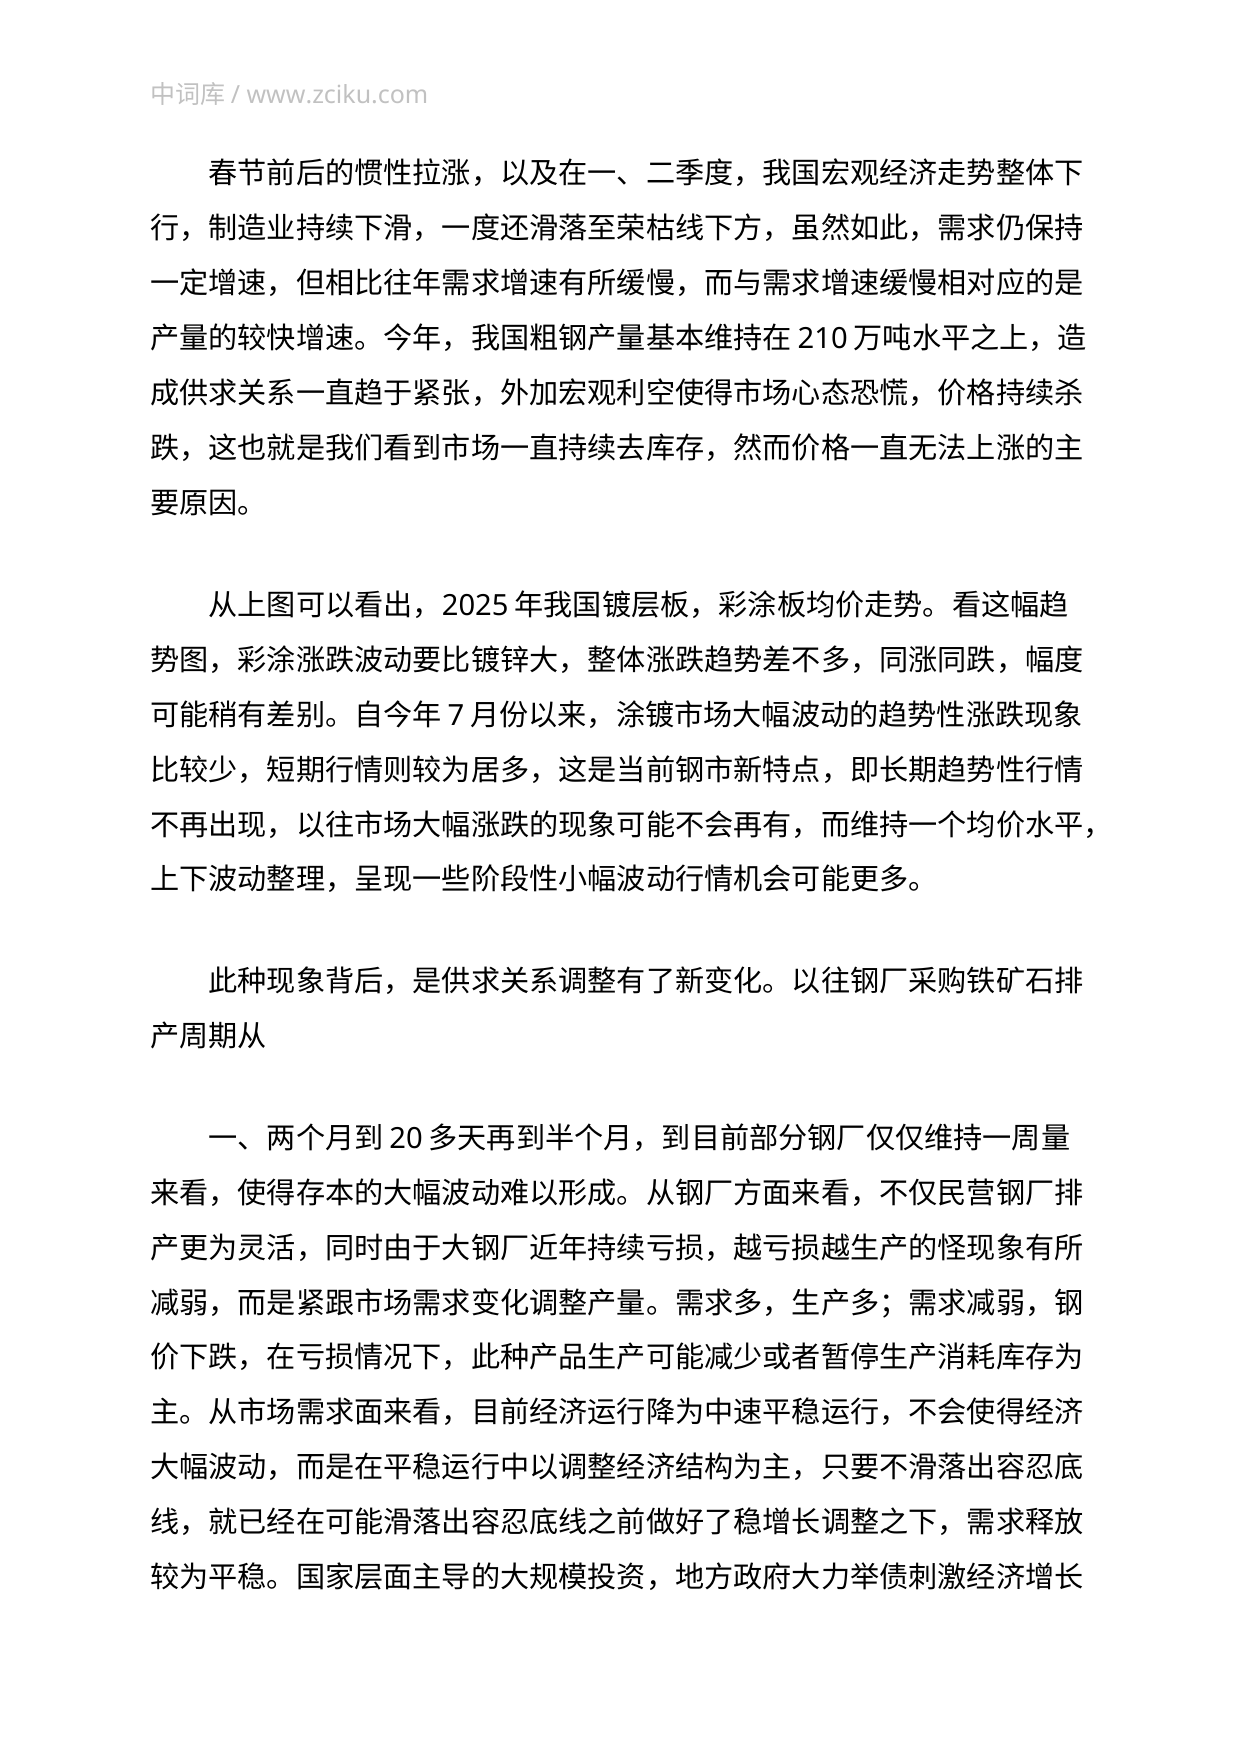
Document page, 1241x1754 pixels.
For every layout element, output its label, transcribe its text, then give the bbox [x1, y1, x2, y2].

text 此种现象背后，是供求关系调整有了新变化。以往钢厂采购铁矿石排产周期从 [150, 958, 1090, 1055]
text 从上图可以看出，2025年我国镀层板，彩涂板均价走势。看这幅趋势图，彩涂涨跌波动要比镀锌大，整体涨跌趋势差不多，同涨同跌，幅度可能稍有差别。自今年7月份以来，涂镀市场大幅波动的趋势性涨跌现象比较少，短期行情则较为居多，这是当前钢市新特点，即长期趋势性行情不再出现，以往市场大幅涨跌的现象可能不会再有，而维持一个均价水平，上下波动整理，呈现一些阶段性小幅波动行情机会可能更多。 [150, 581, 1090, 898]
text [150, 1114, 1090, 1596]
text 春节前后的惯性拉涨，以及在一、二季度，我国宏观经济走势整体下行，制造业持续下滑，一度还滑落至荣枯线下方，虽然如此，需求仍保持一定增速，但相比往年需求增速有所缓慢，而与需求增速缓慢相对应的是产量的较快增速。今年，我国粗钢产量基本维持在210万吨水平之上，造成供求关系一直趋于紧张，外加宏观利空使得市场心态恐慌，价格持续杀跌，这也就是我们看到市场一直持续去库存，然而价格一直无法上涨的主要原因。 [150, 150, 1090, 522]
